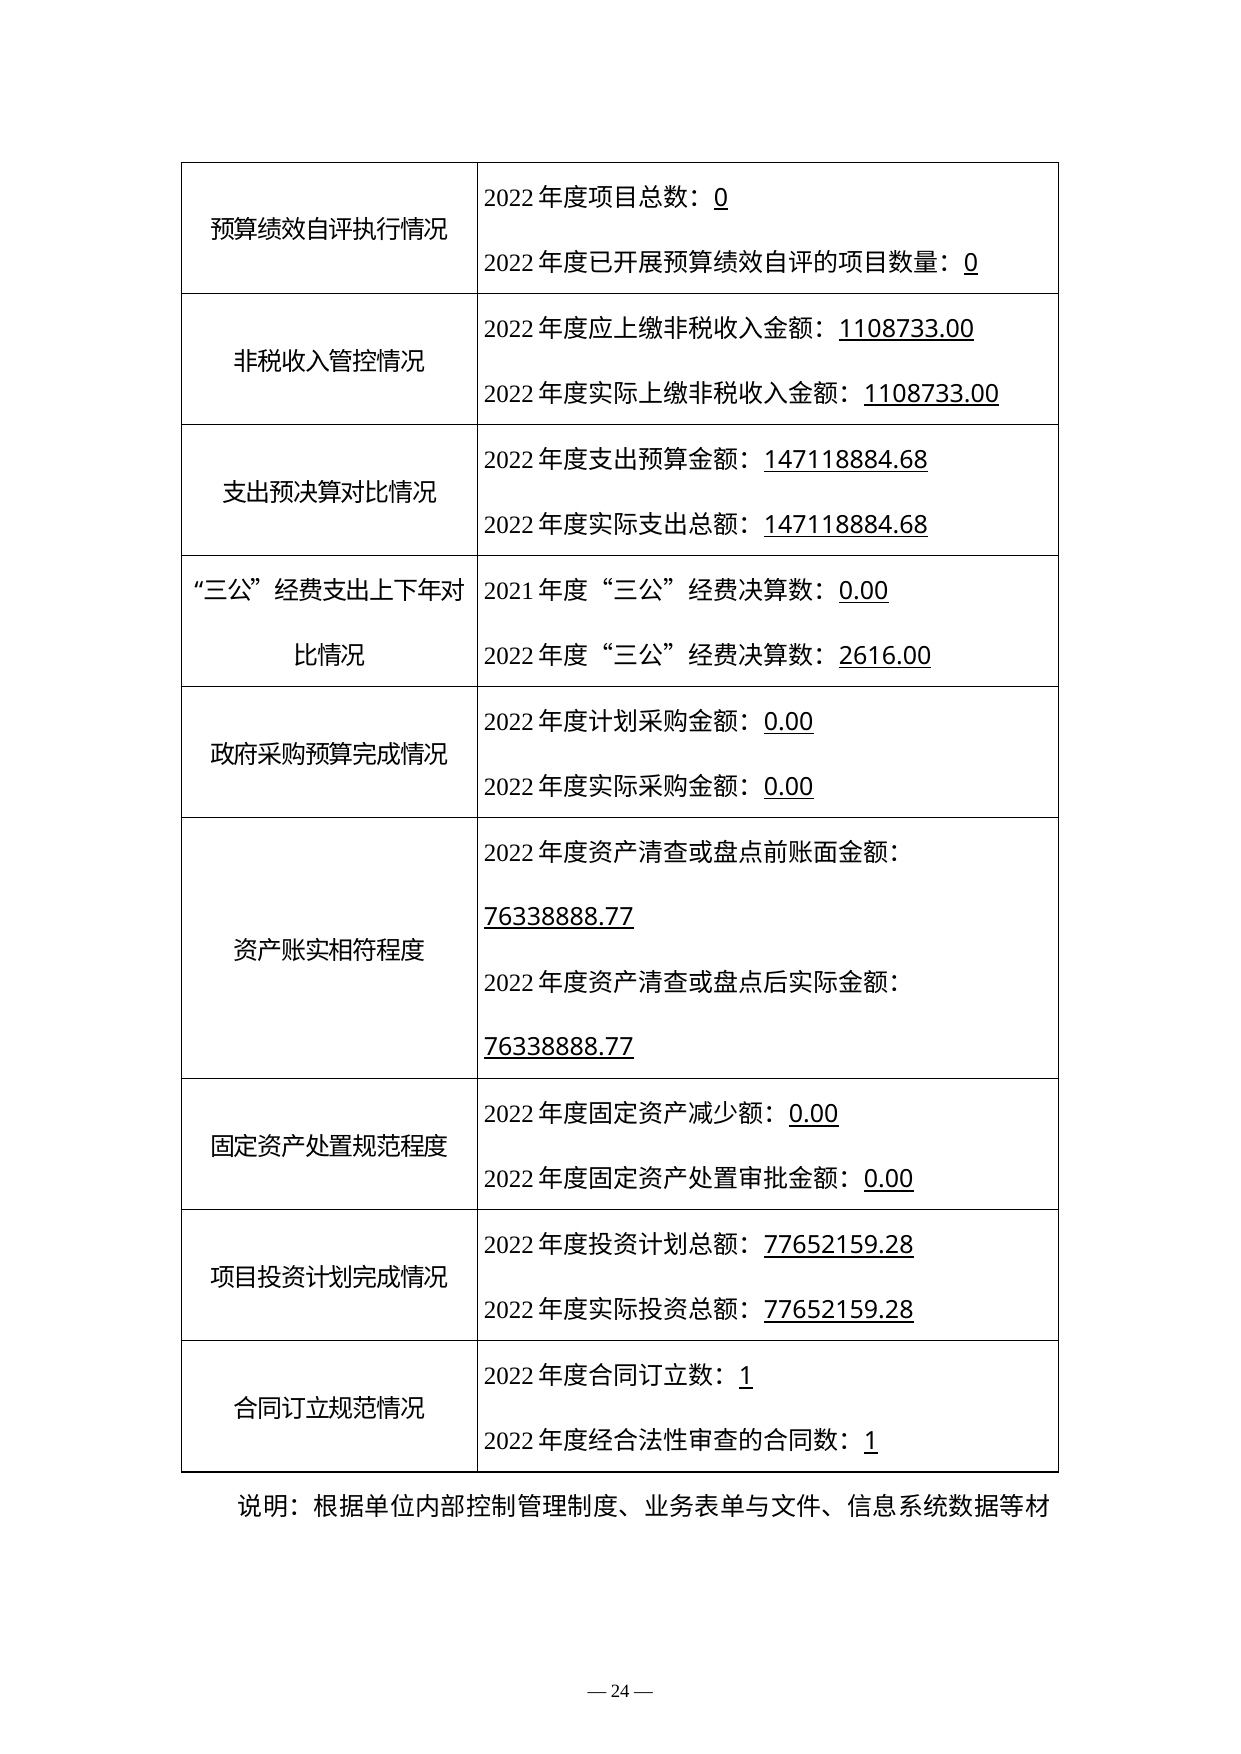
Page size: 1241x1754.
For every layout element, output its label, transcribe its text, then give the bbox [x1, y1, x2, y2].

table_cell 项目投资计划完成情况 [182, 1210, 477, 1340]
table_cell 非税收入管控情况 [182, 294, 477, 424]
table_cell 2021年度“三公”经费决算数：0.00 2022年度“三公”经费决算数：2616.00 [478, 556, 1058, 686]
table_cell 2022年度项目总数：0 2022年度已开展预算绩效自评的项目数量：0 [478, 163, 1058, 293]
table_cell 政府采购预算完成情况 [182, 687, 477, 817]
table_cell 2022年度投资计划总额：77652159.28 2022年度实际投资总额：77652159.28 [478, 1210, 1058, 1340]
table_cell 固定资产处置规范程度 [182, 1079, 477, 1209]
table_cell 2022年度固定资产减少额：0.00 2022年度固定资产处置审批金额：0.00 [478, 1079, 1058, 1209]
table_cell 2022年度计划采购金额：0.00 2022年度实际采购金额：0.00 [478, 687, 1058, 817]
table_cell 2022年度合同订立数：1 2022年度经合法性审查的合同数：1 [478, 1341, 1058, 1471]
table_cell 预算绩效自评执行情况 [182, 163, 477, 293]
table_cell 2022年度资产清查或盘点前账面金额：76338888.77 2022年度资产清查或盘点后实际金额：76338888.77 [478, 818, 1058, 1078]
table_cell 资产账实相符程度 [182, 818, 477, 1078]
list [187, 1473, 1053, 1537]
table_cell “三公”经费支出上下年对比情况 [182, 556, 477, 686]
table_cell 2022年度应上缴非税收入金额：1108733.00 2022年度实际上缴非税收入金额：1108733.00 [478, 294, 1058, 424]
table_cell 合同订立规范情况 [182, 1341, 477, 1471]
table_cell 支出预决算对比情况 [182, 425, 477, 555]
table_cell 2022年度支出预算金额：147118884.68 2022年度实际支出总额：147118884.68 [478, 425, 1058, 555]
